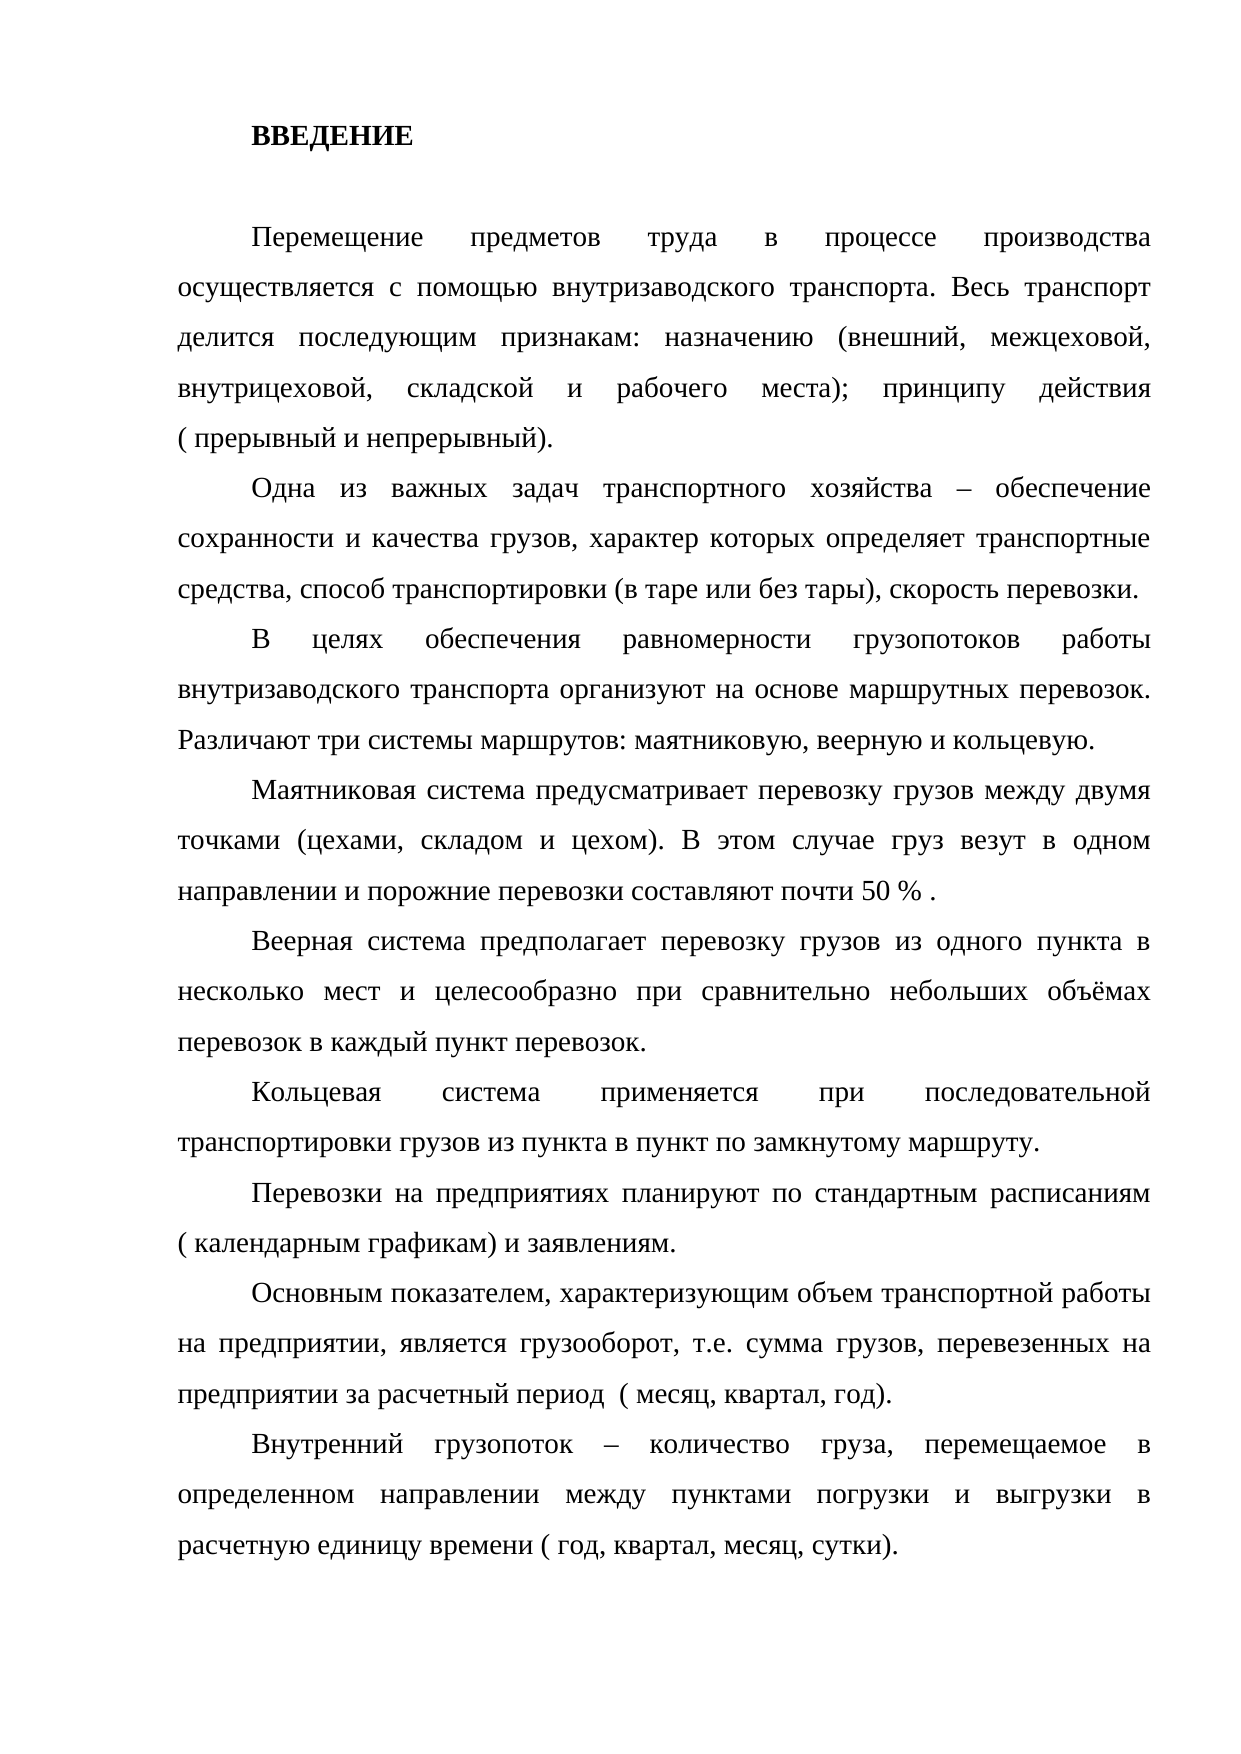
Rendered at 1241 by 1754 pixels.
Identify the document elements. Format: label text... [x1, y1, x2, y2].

text ВВЕДЕНИЕ [177, 118, 1152, 152]
text Одна из важных задач транспортного хозяйства – обеспечение сохранности и качества грузов, характер которых определяет транспортные средства, способ транспортировки (в таре или без тары), скорость перевозки. [177, 470, 1152, 604]
text Кольцевая система применяется при последовательной транспортировки грузов из пункта в пункт по замкнутому маршруту. [177, 1074, 1152, 1158]
text Внутренний грузопоток – количество груза, перемещаемое в определенном направлении между пунктами погрузки и выгрузки в расчетную единицу времени ( год, квартал, месяц, сутки). [177, 1426, 1152, 1560]
text Перевозки на предприятиях планируют по стандартным расписаниям ( календарным графикам) и заявлениям. [177, 1175, 1152, 1258]
text Перемещение предметов труда в процессе производства осуществляется с помощью внутризаводского транспорта. Весь транспорт делится последующим признакам: назначению (внешний, межцеховой, внутрицеховой, складской и рабочего места); принципу действия ( прерывный и непрерывный). [177, 219, 1152, 453]
text Веерная система предполагает перевозку грузов из одного пункта в несколько мест и целесообразно при сравнительно небольших объёмах перевозок в каждый пункт перевозок. [177, 923, 1152, 1057]
text В целях обеспечения равномерности грузопотоков работы внутризаводского транспорта организуют на основе маршрутных перевозок. Различают три системы маршрутов: маятниковую, веерную и кольцевую. [177, 621, 1152, 755]
text Основным показателем, характеризующим объем транспортной работы на предприятии, является грузооборот, т.е. сумма грузов, перевезенных на предприятии за расчетный период ( месяц, квартал, год). [177, 1275, 1152, 1409]
text Маятниковая система предусматривает перевозку грузов между двумя точками (цехами, складом и цехом). В этом случае груз везут в одном направлении и порожние перевозки составляют почти 50 % . [177, 772, 1152, 906]
